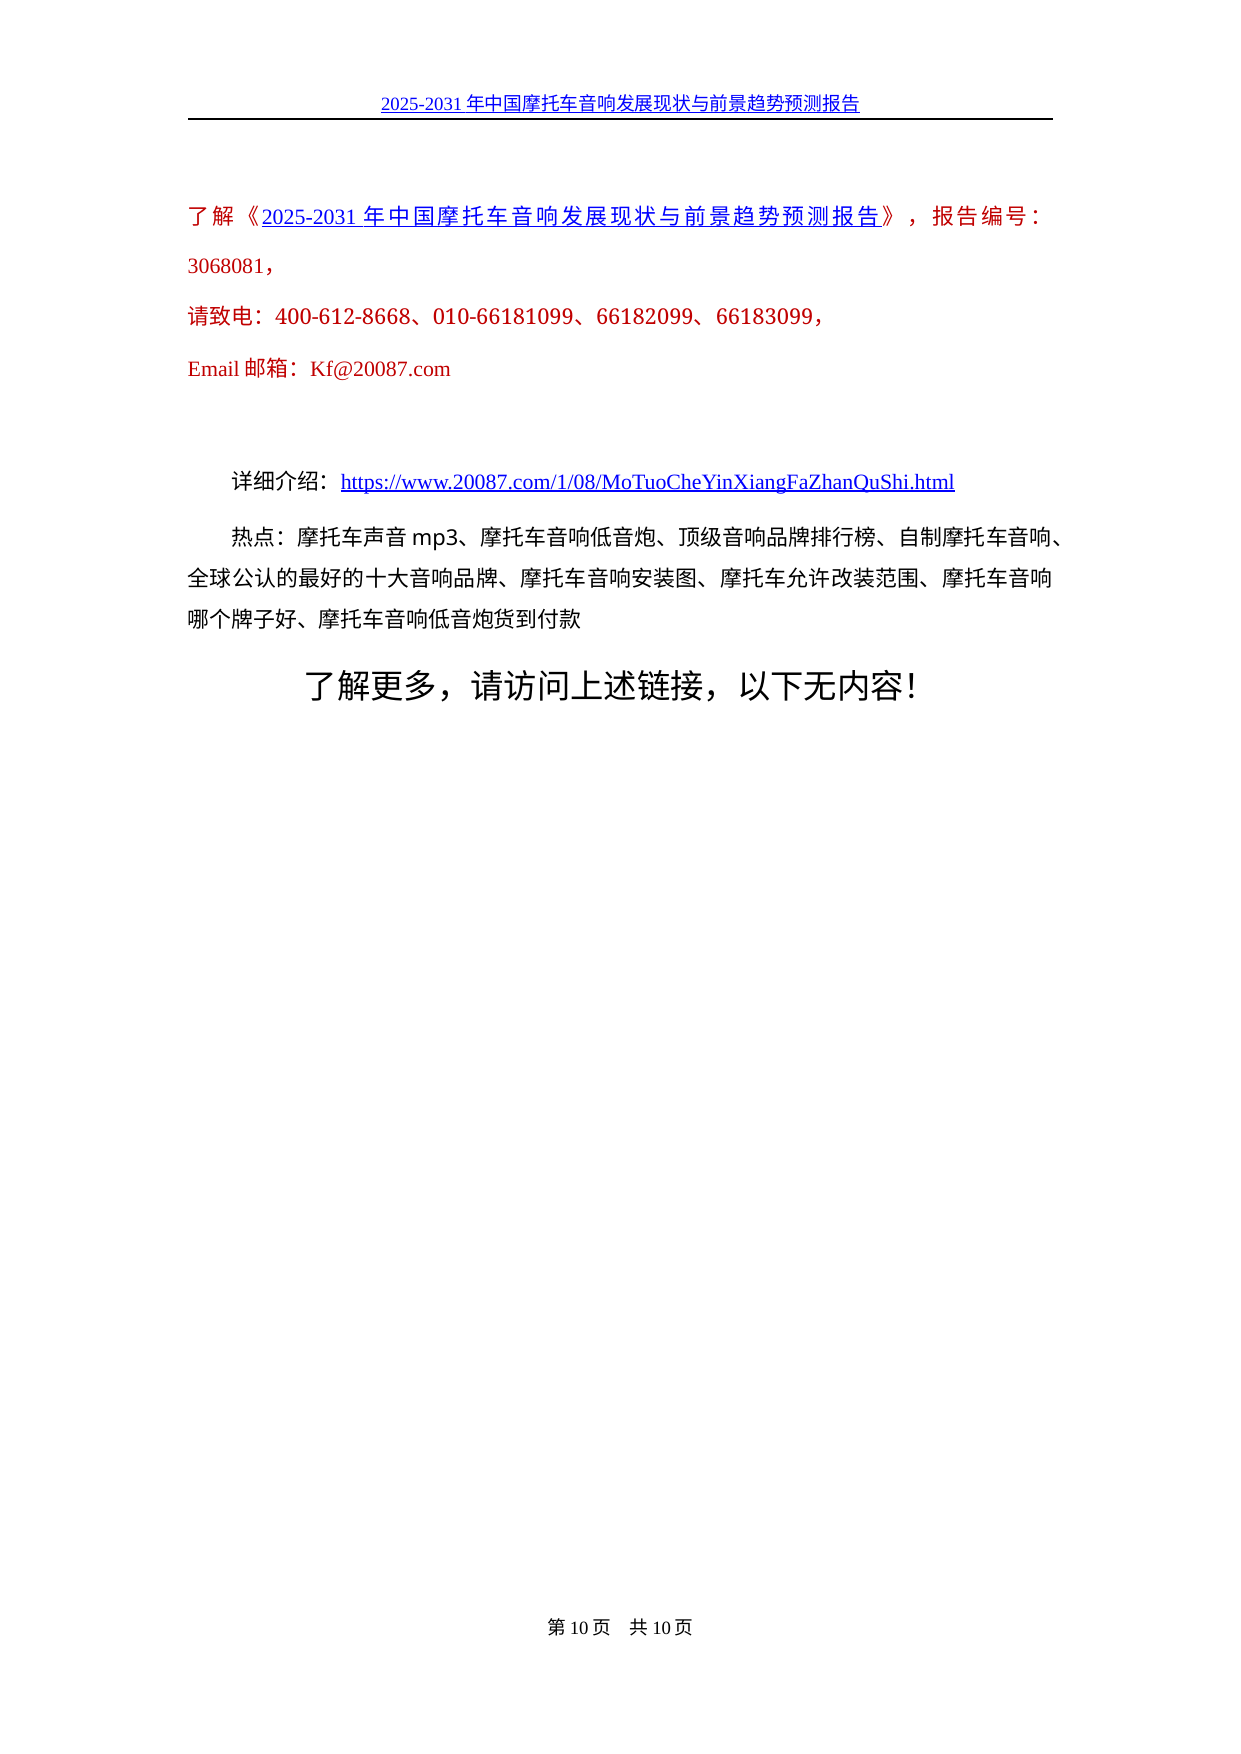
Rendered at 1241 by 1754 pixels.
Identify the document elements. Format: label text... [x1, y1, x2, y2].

text 热点：摩托车声音mp3、摩托车音响低音炮、顶级音响品牌排行榜、自制摩托车音响、全球公认的最好的十大音响品牌、摩托车音响安装图、摩托车允许改装范围、摩托车音响哪个牌子好、摩托车音响低音炮货到付款 [187, 520, 1053, 634]
text 详细介绍：https://www.20087.com/1/08/MoTuoCheYinXiangFaZhanQuShi.html [187, 463, 1053, 496]
text 了解《2025-2031年中国摩托车音响发展现状与前景趋势预测报告》，报告编号：3068081， [187, 198, 1053, 280]
text 请致电：400-612-8668、010-66181099、66182099、66183099， [187, 299, 1053, 331]
text Email邮箱：Kf@20087.com [187, 350, 1053, 383]
title 了解更多，请访问上述链接，以下无内容！ [187, 651, 1053, 716]
